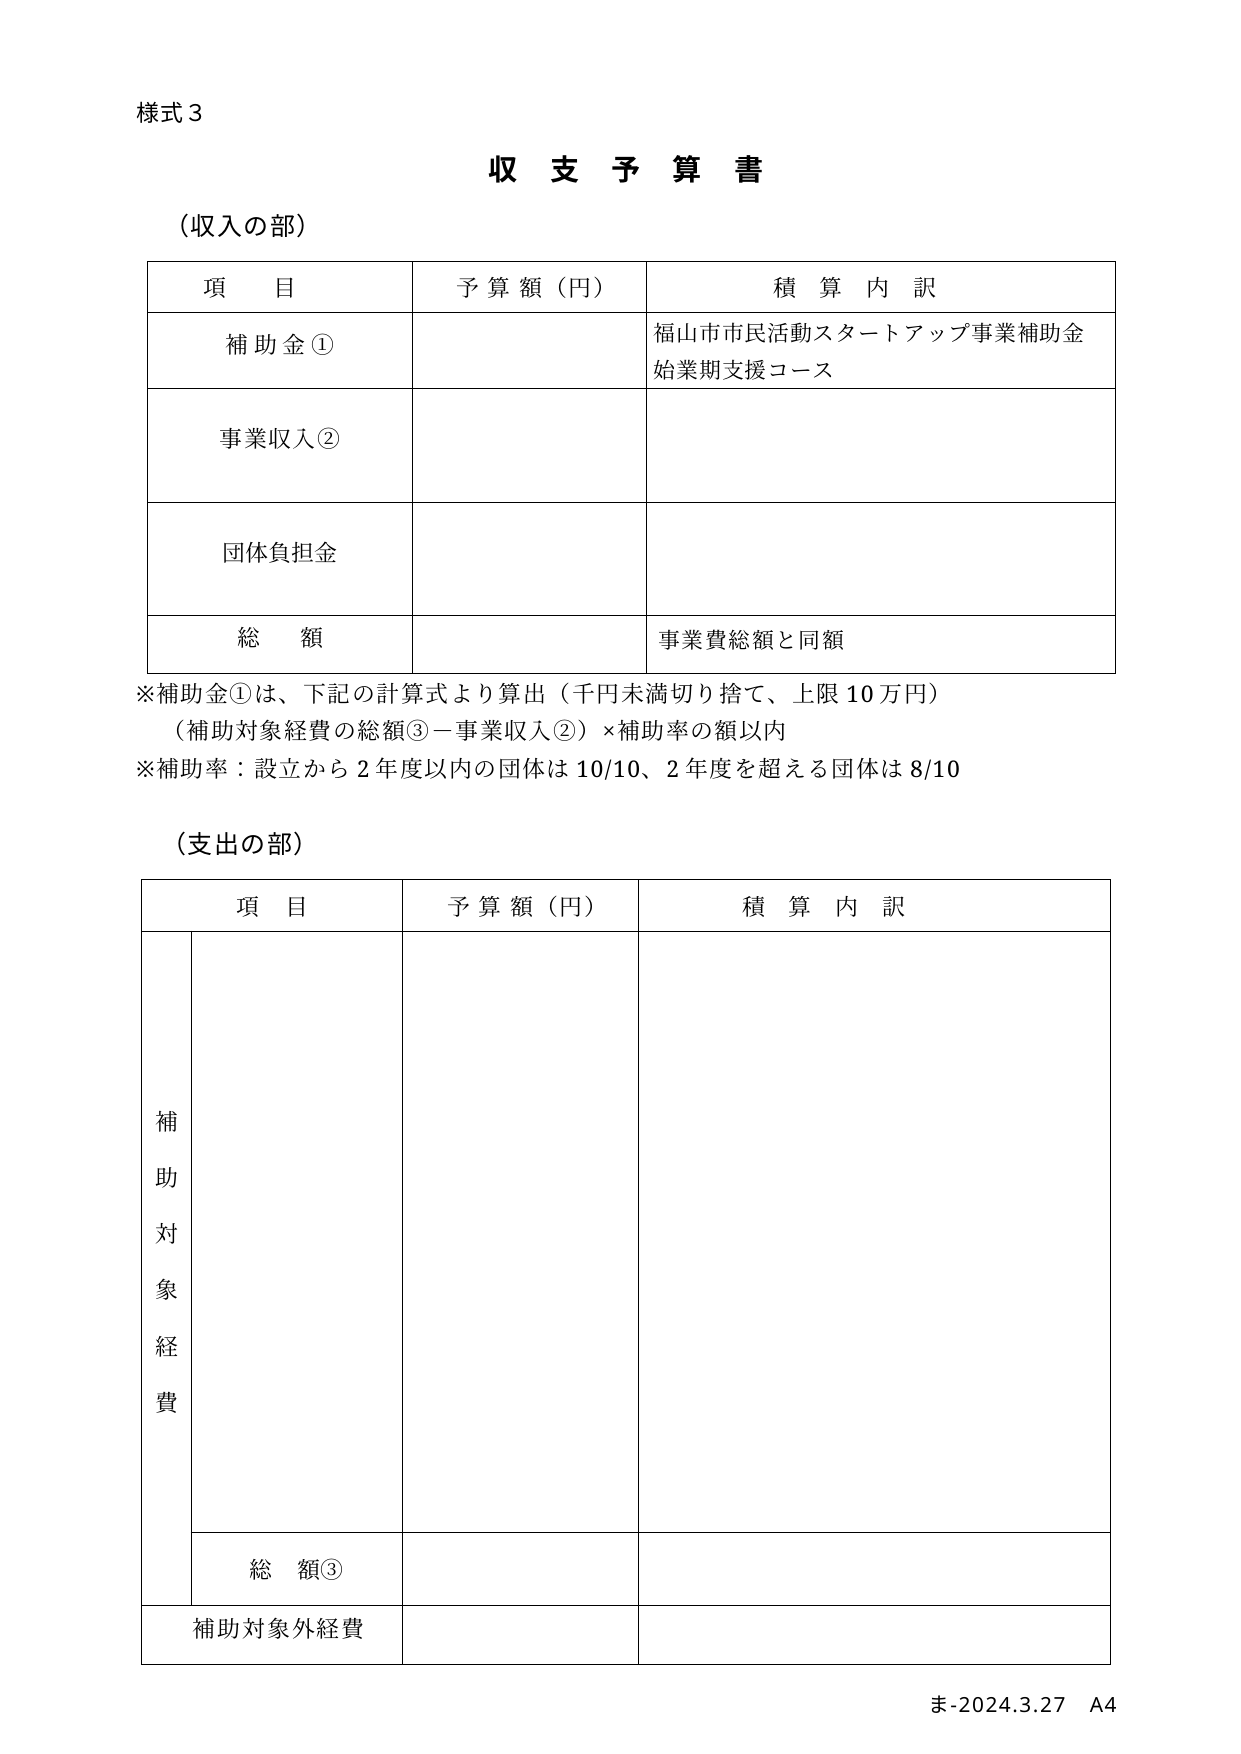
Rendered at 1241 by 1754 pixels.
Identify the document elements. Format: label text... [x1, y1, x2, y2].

table_cell [647, 389, 1115, 502]
table_cell 補助対象外経費 [142, 1606, 402, 1663]
text 様式３ [136, 93, 1116, 130]
table_cell [192, 932, 402, 1532]
table_cell 総額 [148, 616, 412, 673]
table_header 予 算 額（円） [413, 262, 646, 312]
table_cell 総 額③ [192, 1533, 402, 1605]
text ※補助金①は、下記の計算式より算出（千円未満切り捨て、上限10万円） [136, 674, 1116, 711]
table_cell 事業収入② [148, 389, 412, 502]
table_cell [413, 313, 646, 388]
table_header 積 算 内 訳 [647, 262, 1115, 312]
table_header 項 目 [142, 880, 402, 931]
text ※補助率：設立から2年度以内の団体は10/10、2年度を超える団体は8/10 [136, 749, 1116, 786]
table_cell [403, 1606, 638, 1663]
text （補助対象経費の総額③－事業収入②）×補助率の額以内 [136, 711, 1116, 749]
table_header 予 算 額（円） [403, 880, 638, 931]
table_cell 補助対象経費 [142, 932, 191, 1605]
table_header 項 目 [148, 262, 412, 312]
table_cell [413, 616, 646, 673]
table_cell 福山市市民活動スタートアップ事業補助金 始業期支援コース [647, 313, 1115, 388]
table_cell [413, 389, 646, 502]
table_cell [639, 1533, 1110, 1605]
table_cell 団体負担金 [148, 503, 412, 615]
table_cell [647, 503, 1115, 615]
table_cell [639, 1606, 1110, 1663]
table_cell [639, 932, 1110, 1532]
table_header 積 算 内 訳 [639, 880, 1110, 931]
table_cell [413, 503, 646, 615]
text 収 支 予 算 書 [136, 130, 1116, 205]
table_cell [403, 1533, 638, 1605]
table_cell 補助金① [148, 313, 412, 388]
table_cell 事業費総額と同額 [647, 616, 1115, 673]
text （収入の部） [136, 205, 1116, 243]
text （支出の部） [136, 824, 1116, 861]
table_cell [403, 932, 638, 1532]
